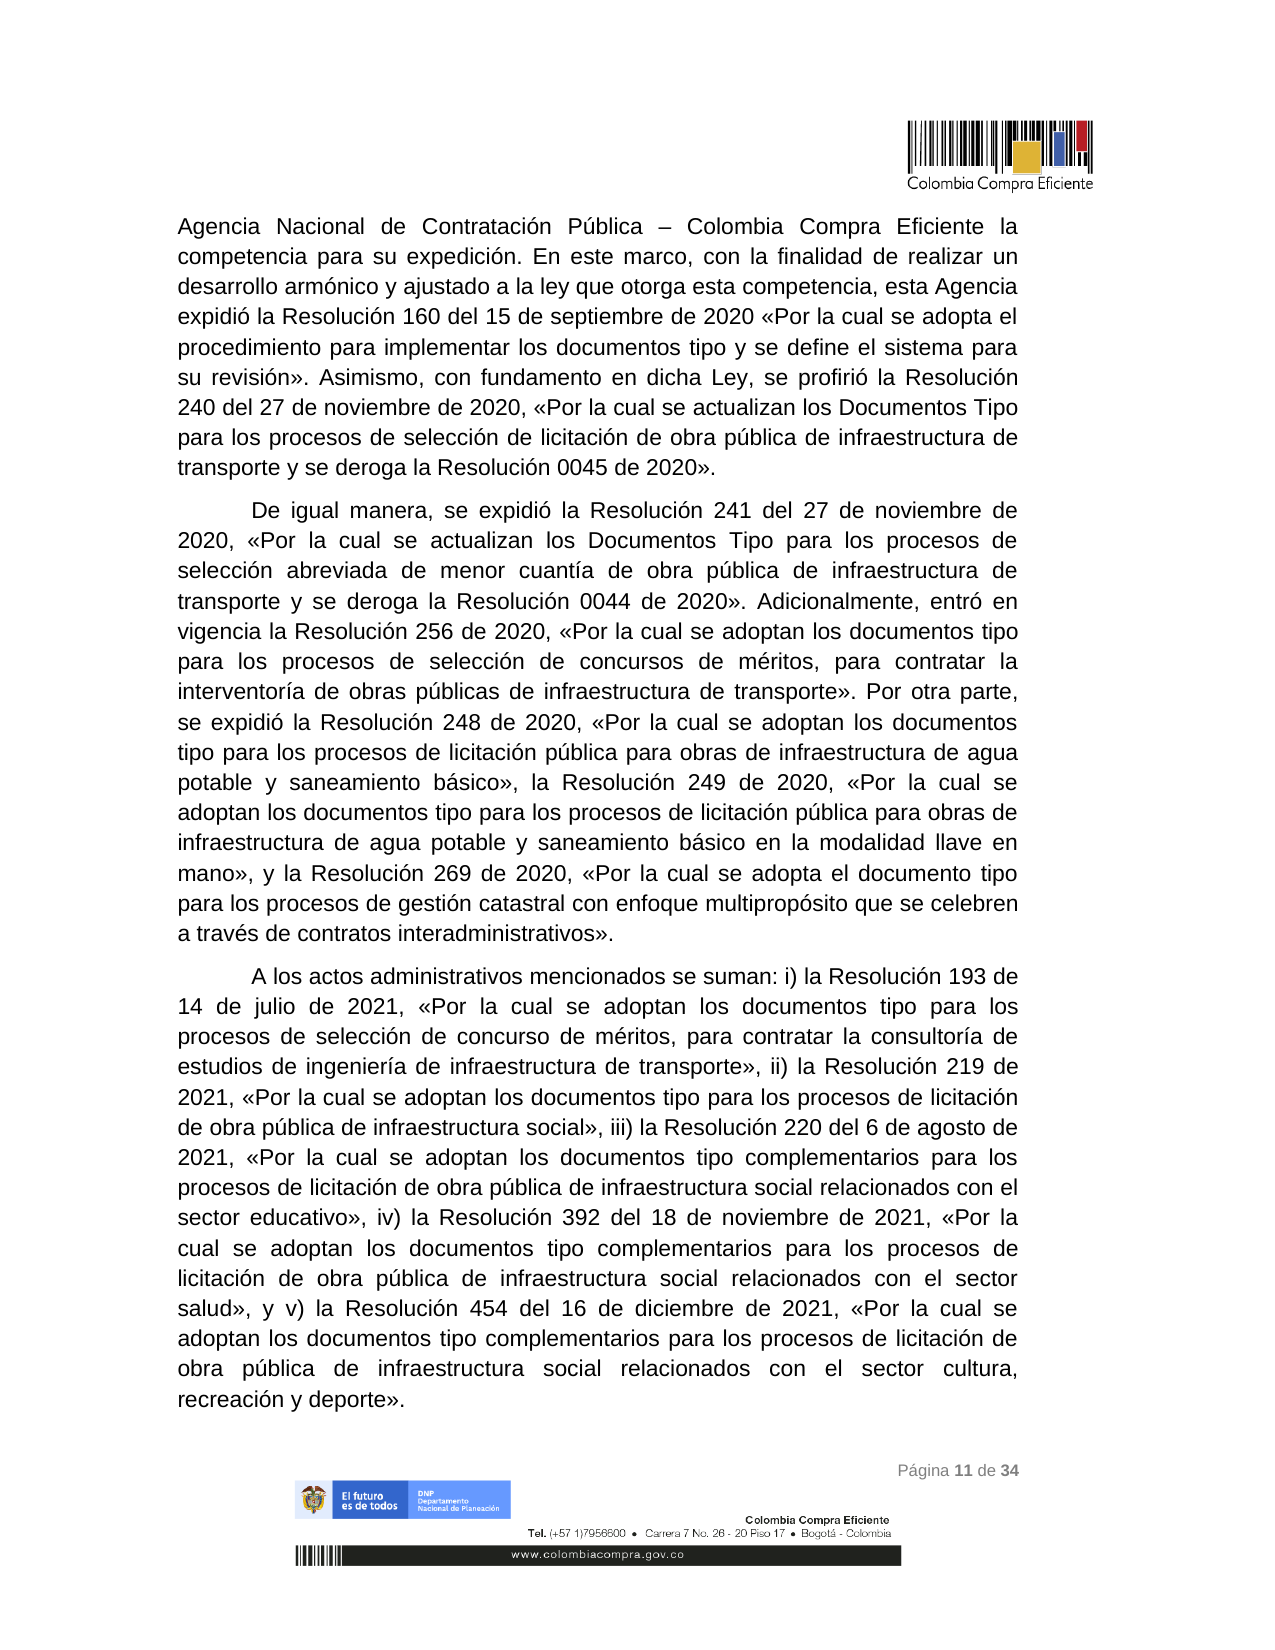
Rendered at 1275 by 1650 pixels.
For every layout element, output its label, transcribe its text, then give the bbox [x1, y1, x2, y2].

picture [899, 114, 1099, 196]
text A los actos administrativos mencionados se suman: i) la Resolución 193 de 14 de julio de 2021, «Por la cual se adoptan los documentos tipo para los procesos de selección de concurso de méritos, para contratar la consultoría de estudios de ingeniería de infraestructura de transporte», ii) la Resolución 219 de 2021, «Por la cual se adoptan los documentos tipo para los procesos de licitación de obra pública de infraestructura social», iii) la Resolución 220 del 6 de agosto de 2021, «Por la cual se adoptan los documentos tipo complementarios para los procesos de licitación de obra pública de infraestructura social relacionados con el sector educativo», iv) la Resolución 392 del 18 de noviembre de 2021, «Por la cual se adoptan los documentos tipo complementarios para los procesos de licitación de obra pública de infraestructura social relacionados con el sector salud», y v) la Resolución 454 del 16 de diciembre de 2021, «Por la cual se adoptan los documentos tipo complementarios para los procesos de licitación de obra pública de infraestructura social relacionados con el sector cultura, recreación y deporte». [177, 963, 1019, 1412]
picture [294, 1480, 902, 1566]
text Con posterioridad a la expedición de los anteriores documentos tipo, se expidió la Ley 2022 de 2020, norma que modificó el contenido del parágrafo 7 del artículo 2 de la Ley 1150 de 2007, que había sido adicionado por la Ley 1882 de 2018. Con esta modificación, si bien se mantuvo el mandato de aplicación obligatoria de los documentos tipo por parte de las entidades sometidas al Estatuto General de Contratación de la Administración Pública, se atribuyó a la Agencia Nacional de Contratación Pública – Colombia Compra Eficiente la competencia para su expedición. En este marco, con la finalidad de realizar un desarrollo armónico y ajustado a la ley que otorga esta competencia, esta Agencia expidió la Resolución 160 del 15 de septiembre de 2020 «Por la cual se adopta el procedimiento para implementar los documentos tipo y se define el sistema para su revisión». Asimismo, con fundamento en dicha Ley, se profirió la Resolución 240 del 27 de noviembre de 2020, «Por la cual se actualizan los Documentos Tipo para los procesos de selección de licitación de obra pública de infraestructura de transporte y se deroga la Resolución 0045 de 2020». [177, 213, 1019, 481]
text De igual manera, se expidió la Resolución 241 del 27 de noviembre de 2020, «Por la cual se actualizan los Documentos Tipo para los procesos de selección abreviada de menor cuantía de obra pública de infraestructura de transporte y se deroga la Resolución 0044 de 2020». Adicionalmente, entró en vigencia la Resolución 256 de 2020, «Por la cual se adoptan los documentos tipo para los procesos de selección de concursos de méritos, para contratar la interventoría de obras públicas de infraestructura de transporte». Por otra parte, se expidió la Resolución 248 de 2020, «Por la cual se adoptan los documentos tipo para los procesos de licitación pública para obras de infraestructura de agua potable y saneamiento básico», la Resolución 249 de 2020, «Por la cual se adoptan los documentos tipo para los procesos de licitación pública para obras de infraestructura de agua potable y saneamiento básico en la modalidad llave en mano», y la Resolución 269 de 2020, «Por la cual se adopta el documento tipo para los procesos de gestión catastral con enfoque multipropósito que se celebren a través de contratos interadministrativos». [177, 497, 1019, 946]
